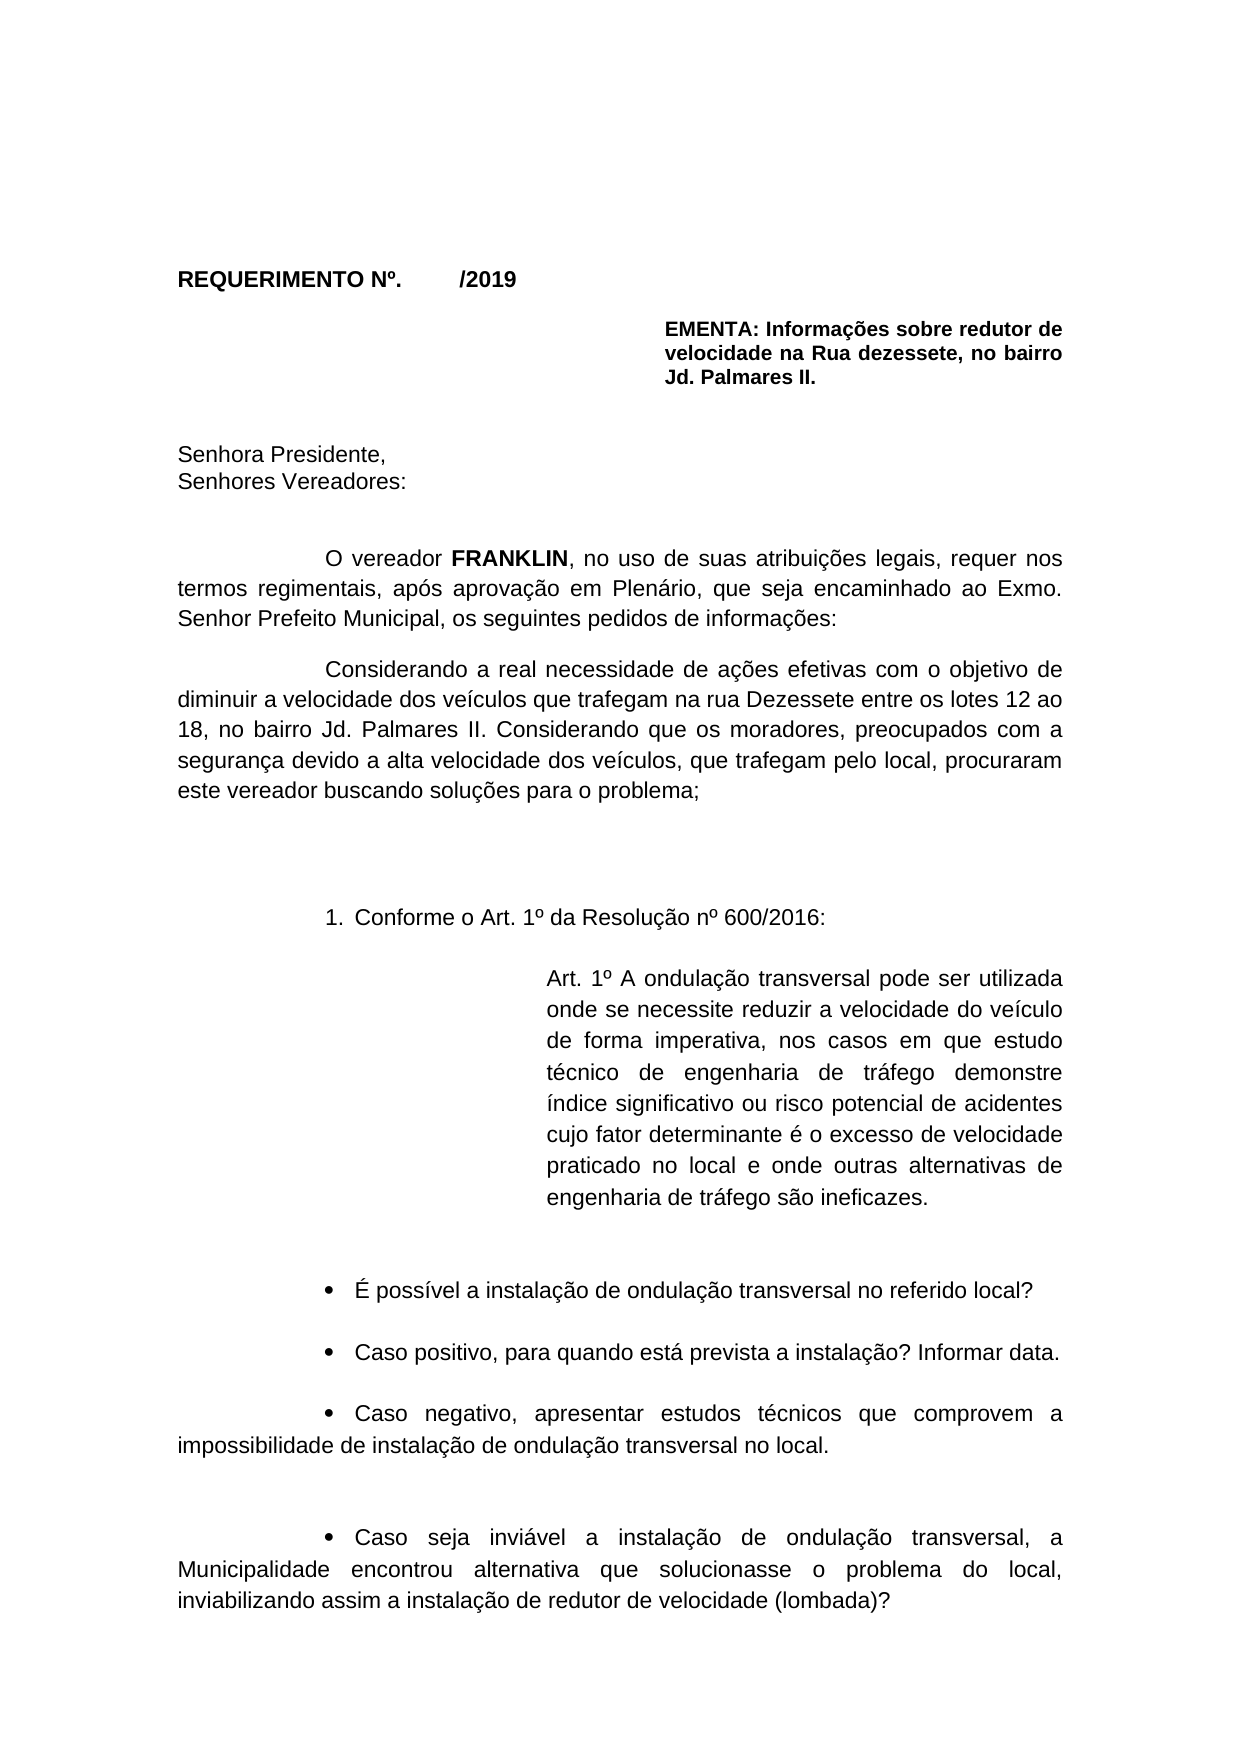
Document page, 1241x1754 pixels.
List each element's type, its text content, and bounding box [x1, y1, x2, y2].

list Caso seja inviável a instalação de ondulação transversal, a Municipalidade encontrou alternativa que solucionasse o problema do local, inviabilizando assim a instalação de redutor de velocidade (lombada)? [177, 1519, 1063, 1613]
list Caso positivo, para quando está prevista a instalação? Informar data. [177, 1334, 1063, 1365]
list É possível a instalação de ondulação transversal no referido local? [177, 1272, 1063, 1304]
list Art. 1º A ondulação transversal pode ser utilizada onde se necessite reduzir a velocidade do veículo de forma imperativa, nos casos em que estudo técnico de engenharia de tráfego demonstre índice significativo ou risco potencial de acidentes cujo fator determinante é o excesso de velocidade praticado no local e onde outras alternativas de engenharia de tráfego são ineficazes. [546, 960, 1063, 1210]
list Caso negativo, apresentar estudos técnicos que comprovem a impossibilidade de instalação de ondulação transversal no local. [177, 1395, 1063, 1458]
text Considerando a real necessidade de ações efetivas com o objetivo de diminuir a velocidade dos veículos que trafegam na rua Dezessete entre os lotes 12 ao 18, no bairro Jd. Palmares II. Considerando que os moradores, preocupados com a segurança devido a alta velocidade dos veículos, que trafegam pelo local, procuraram este vereador buscando soluções para o problema; [177, 656, 1063, 803]
text EMENTA: Informações sobre redutor de velocidade na Rua dezessete, no bairro Jd. Palmares II. [664, 317, 1063, 389]
text REQUERIMENTO Nº. /2019 [177, 266, 1063, 292]
text Senhora Presidente, [177, 441, 1063, 468]
text O vereador FRANKLIN, no uso de suas atribuições legais, requer nos termos regimentais, após aprovação em Plenário, que seja encaminhado ao Exmo. Senhor Prefeito Municipal, os seguintes pedidos de informações: [177, 544, 1063, 631]
list Conforme o Art. 1º da Resolução nº 600/2016: [177, 898, 1063, 930]
text Senhores Vereadores: [177, 468, 1063, 494]
